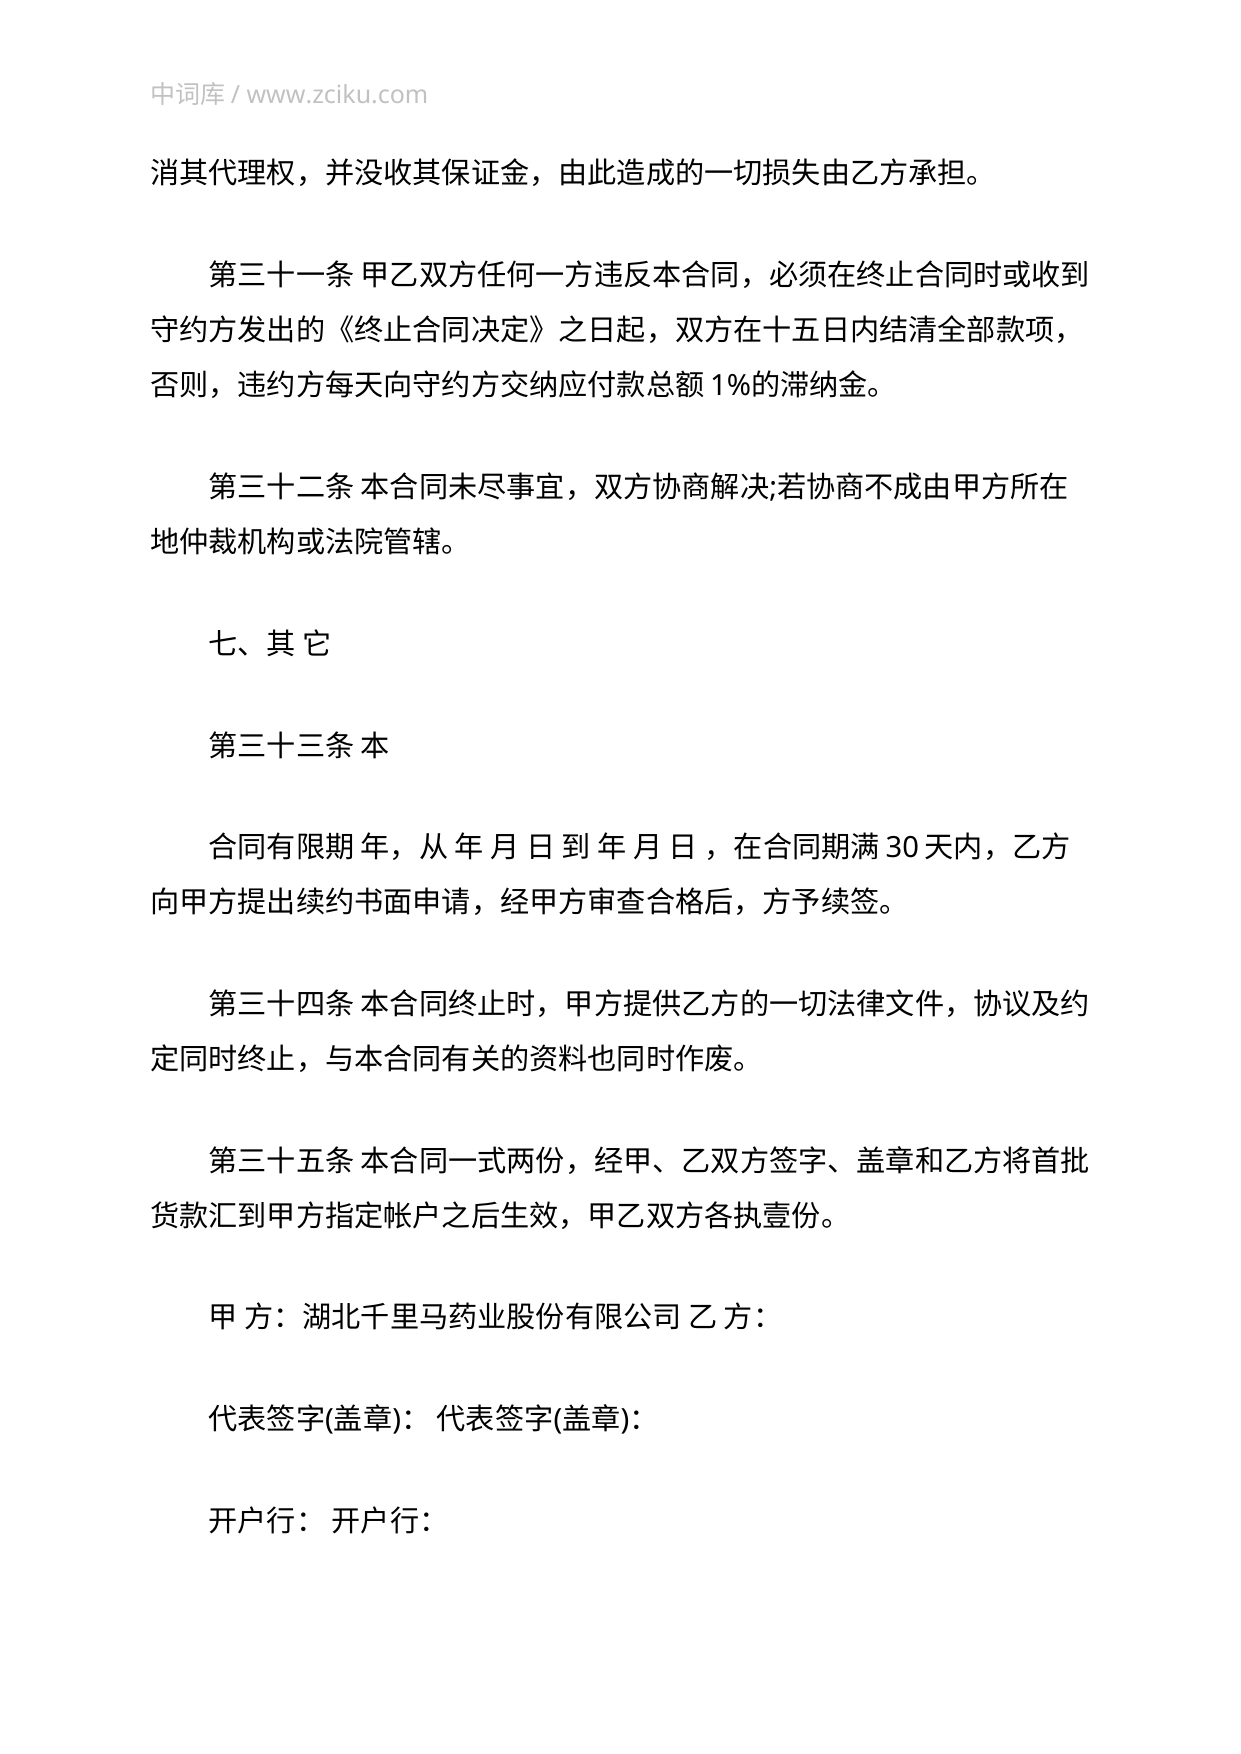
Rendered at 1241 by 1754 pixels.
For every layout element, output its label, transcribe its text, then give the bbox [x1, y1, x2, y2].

text 七、其 它 [150, 620, 1090, 663]
text 第三十四条 本合同终止时，甲方提供乙方的一切法律文件，协议及约定同时终止，与本合同有关的资料也同时作废。 [150, 981, 1090, 1078]
text 第三十三条 本 [150, 722, 1090, 764]
text 开户行： 开户行： [150, 1498, 1090, 1540]
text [150, 150, 1090, 192]
text 代表签字(盖章)： 代表签字(盖章)： [150, 1396, 1090, 1438]
text 合同有限期 年，从 年 月 日 到 年 月 日 ，在合同期满30天内，乙方向甲方提出续约书面申请，经甲方审查合格后，方予续签。 [150, 824, 1090, 921]
text 第三十二条 本合同未尽事宜，双方协商解决;若协商不成由甲方所在地仲裁机构或法院管辖。 [150, 463, 1090, 561]
text 甲 方：湖北千里马药业股份有限公司 乙 方： [150, 1294, 1090, 1336]
text 第三十一条 甲乙双方任何一方违反本合同，必须在终止合同时或收到守约方发出的《终止合同决定》之日起，双方在十五日内结清全部款项，否则，违约方每天向守约方交纳应付款总额1%的滞纳金。 [150, 252, 1090, 404]
text 第三十五条 本合同一式两份，经甲、乙双方签字、盖章和乙方将首批货款汇到甲方指定帐户之后生效，甲乙双方各执壹份。 [150, 1137, 1090, 1234]
